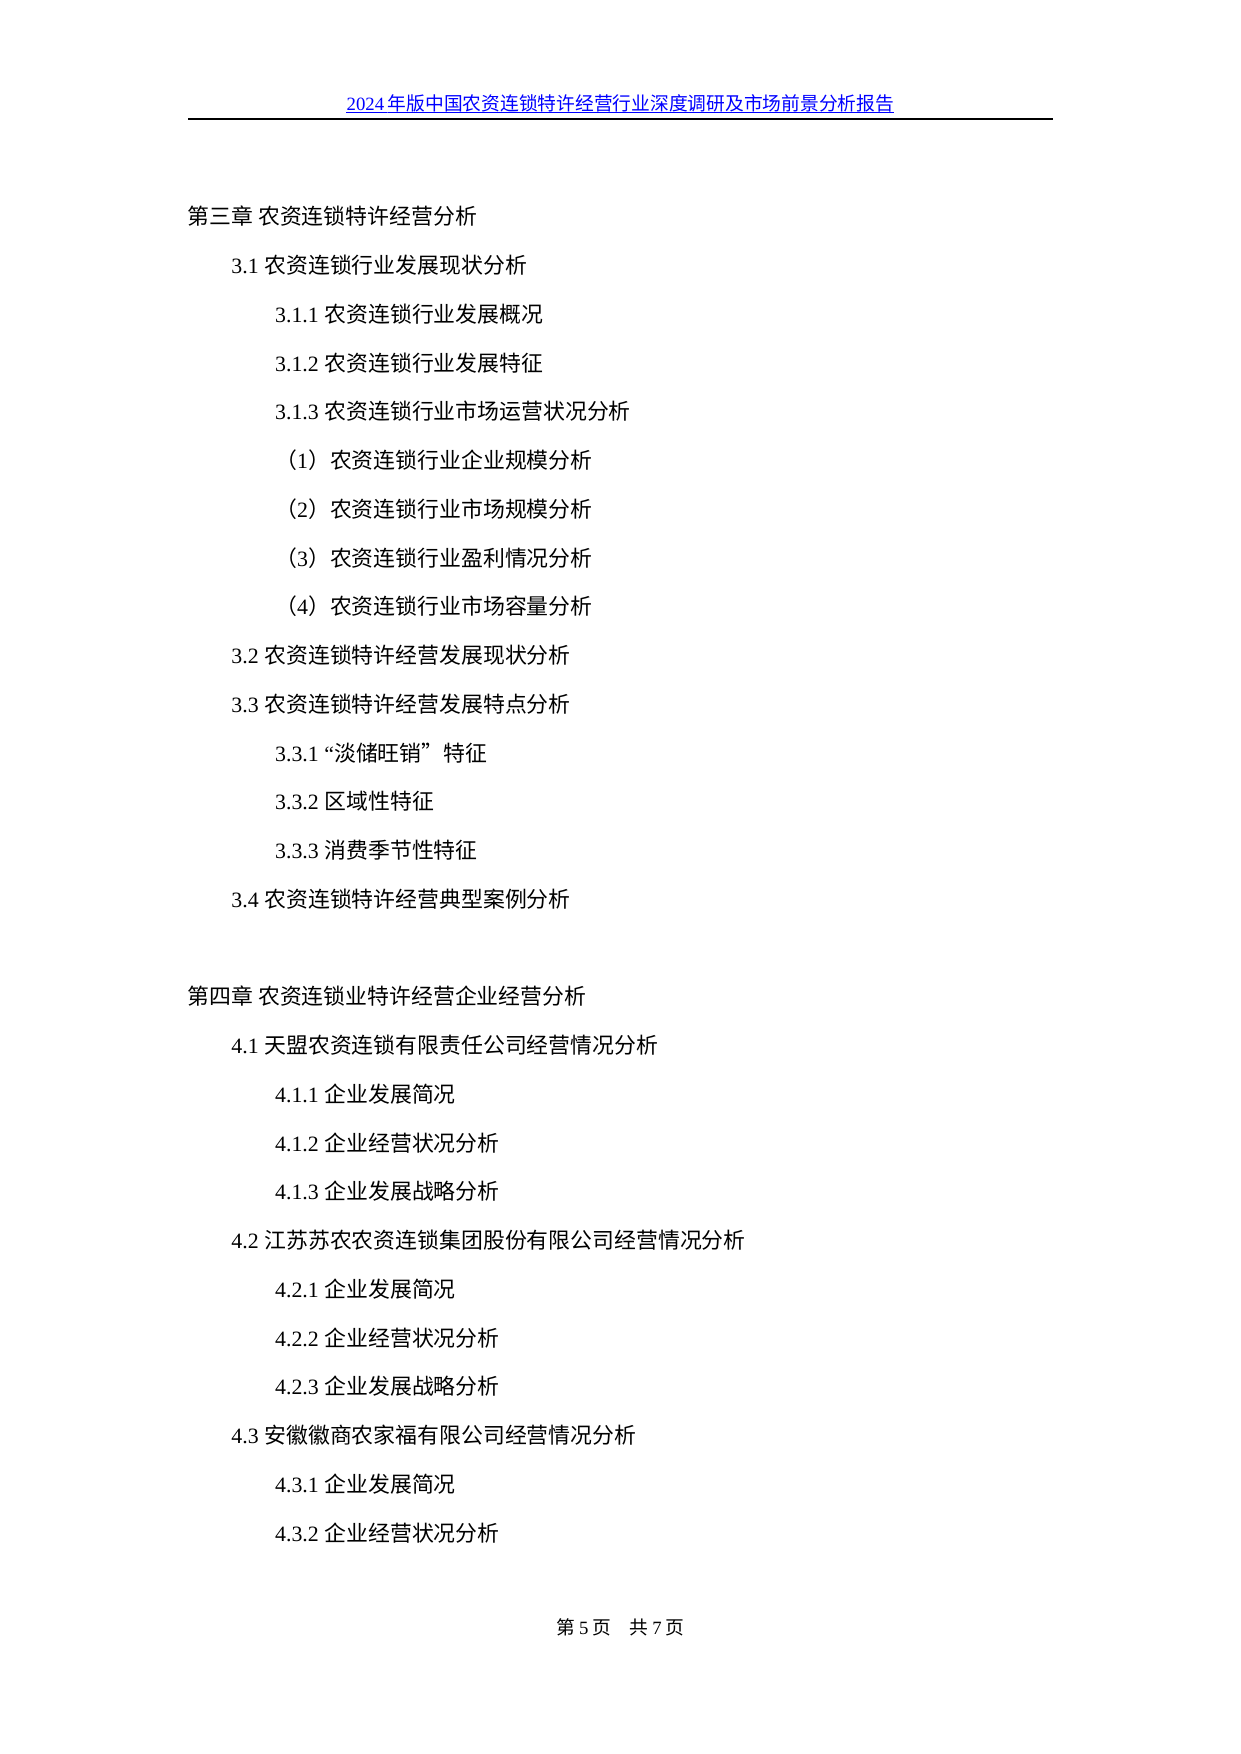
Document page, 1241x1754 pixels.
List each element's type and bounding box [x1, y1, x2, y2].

text [187, 150, 1053, 1548]
